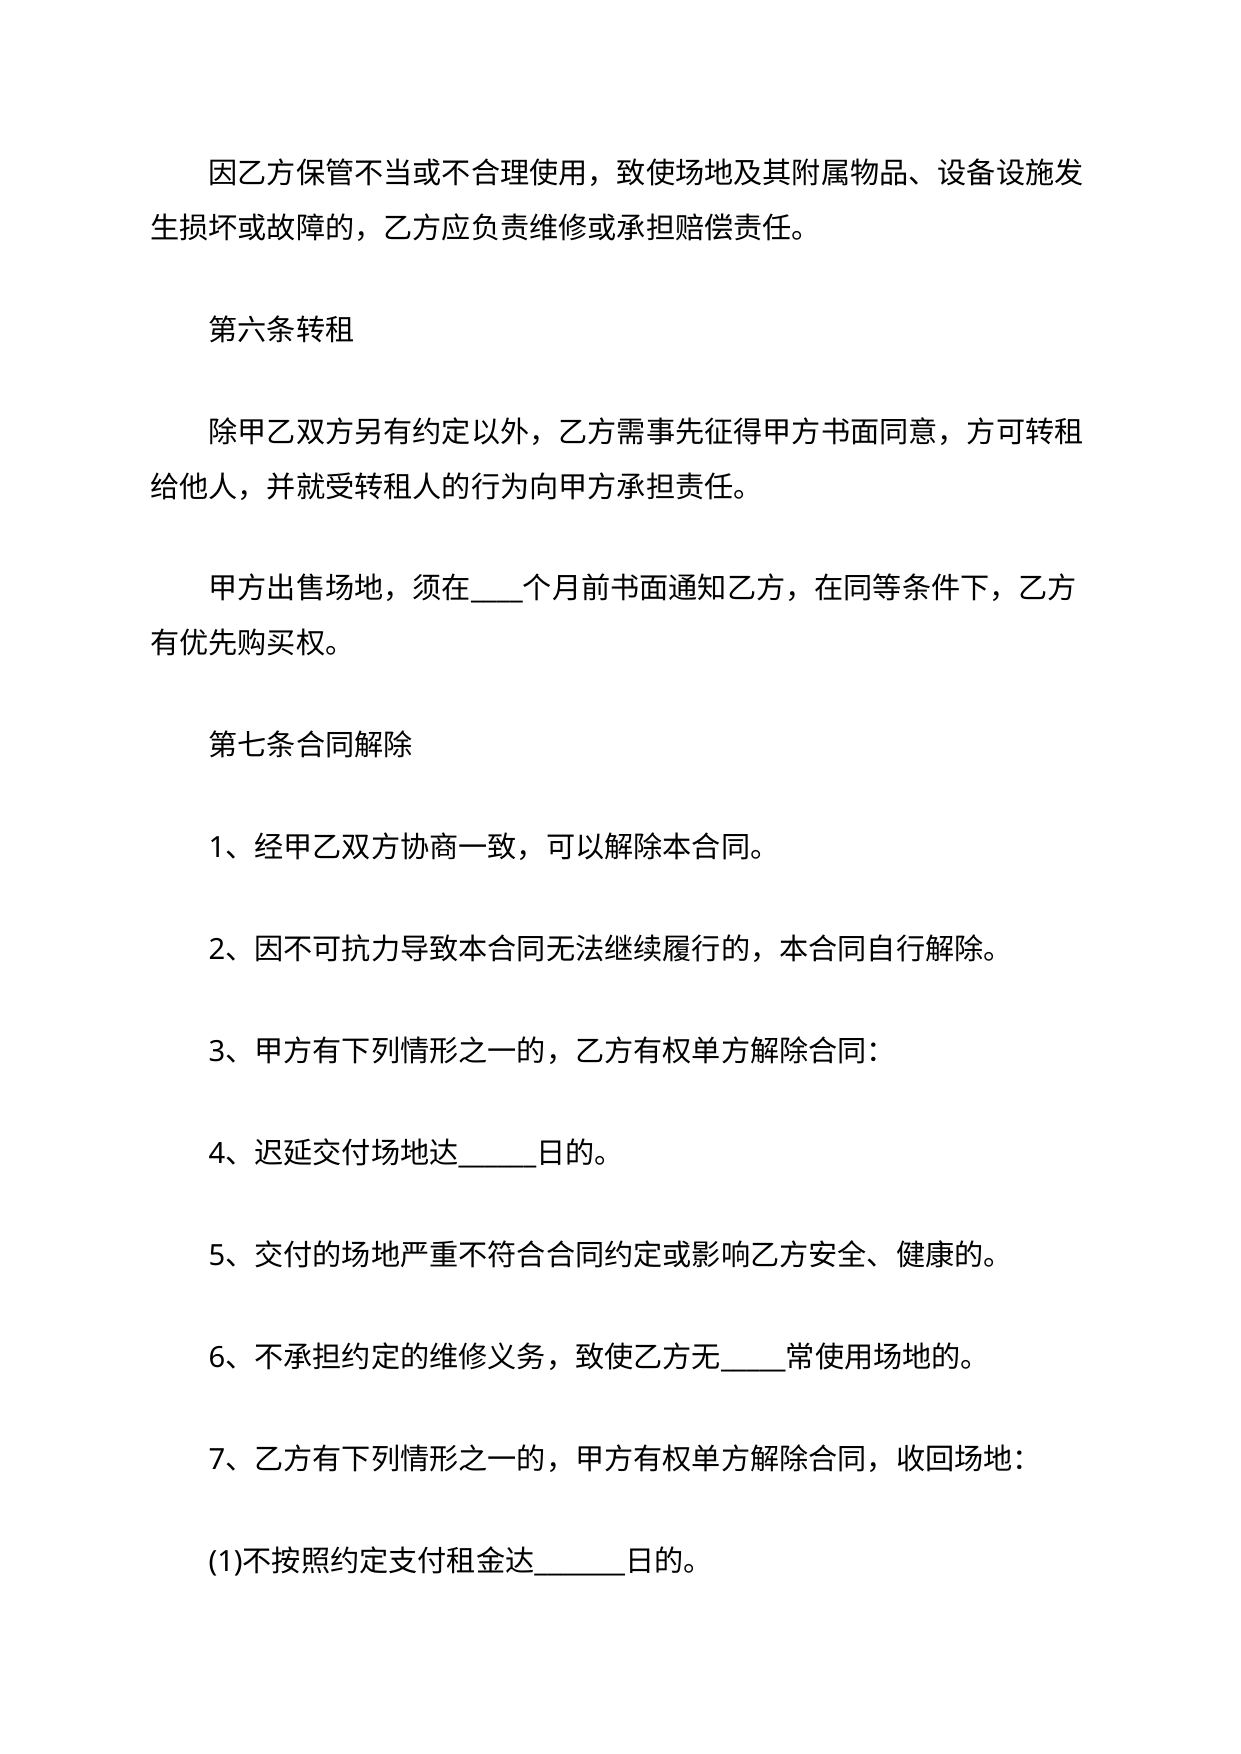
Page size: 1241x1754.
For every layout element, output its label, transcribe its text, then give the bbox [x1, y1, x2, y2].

text 5、交付的场地严重不符合合同约定或影响乙方安全、健康的。 [150, 1232, 1090, 1274]
text (1)不按照约定支付租金达_______日的。 [150, 1537, 1090, 1580]
text 1、经甲乙双方协商一致，可以解除本合同。 [150, 824, 1090, 866]
text 2、因不可抗力导致本合同无法继续履行的，本合同自行解除。 [150, 926, 1090, 968]
text 3、甲方有下列情形之一的，乙方有权单方解除合同： [150, 1028, 1090, 1070]
text 甲方出售场地，须在____个月前书面通知乙方，在同等条件下，乙方有优先购买权。 [150, 565, 1090, 662]
text 4、迟延交付场地达______日的。 [150, 1129, 1090, 1172]
text 因乙方保管不当或不合理使用，致使场地及其附属物品、设备设施发生损坏或故障的，乙方应负责维修或承担赔偿责任。 [150, 150, 1090, 247]
text 6、不承担约定的维修义务，致使乙方无_____常使用场地的。 [150, 1333, 1090, 1376]
text 7、乙方有下列情形之一的，甲方有权单方解除合同，收回场地： [150, 1436, 1090, 1478]
text 第七条合同解除 [150, 722, 1090, 764]
text 第六条转租 [150, 307, 1090, 349]
text 除甲乙双方另有约定以外，乙方需事先征得甲方书面同意，方可转租给他人，并就受转租人的行为向甲方承担责任。 [150, 408, 1090, 506]
